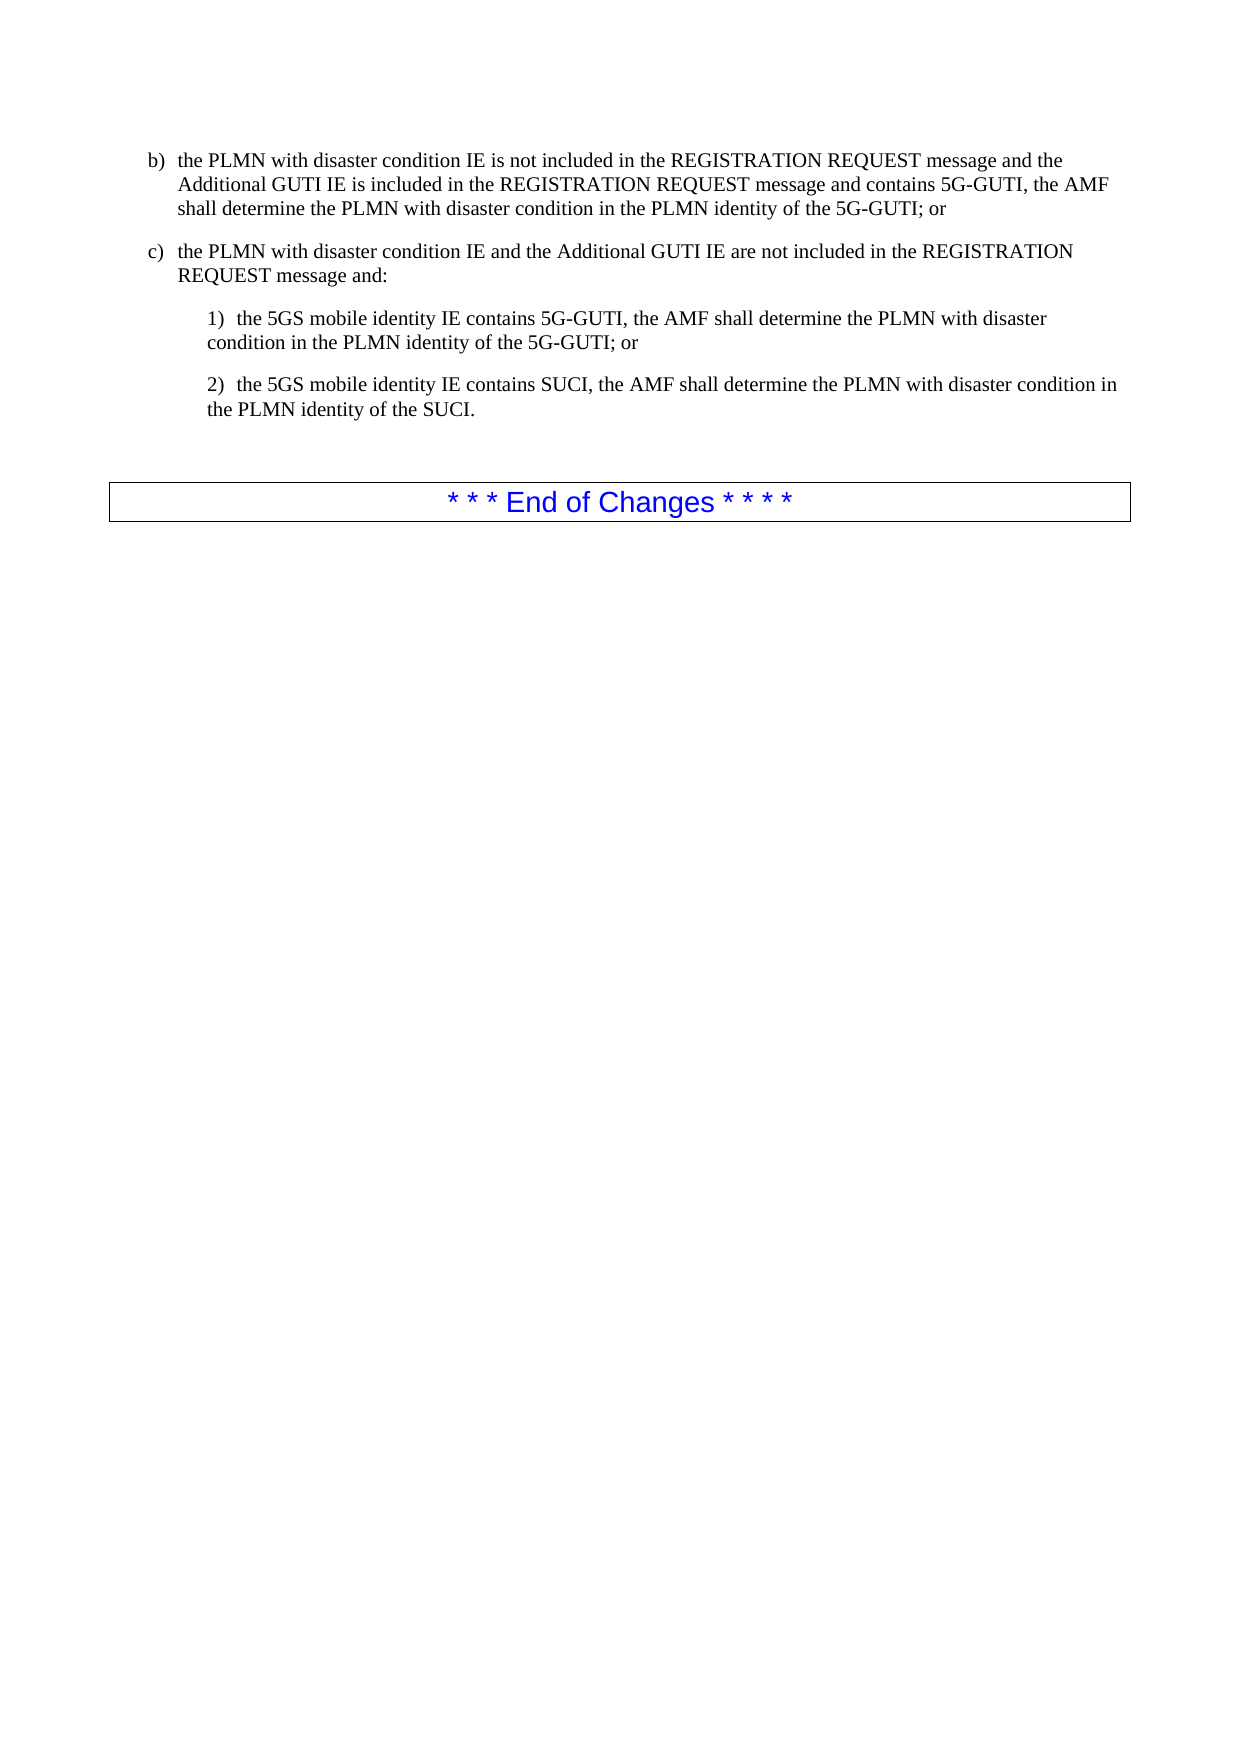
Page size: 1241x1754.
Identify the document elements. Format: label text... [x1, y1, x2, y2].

text c) the PLMN with disaster condition IE and the Additional GUTI IE are not included in the REGISTRATION REQUEST message and: [148, 239, 1122, 287]
text 2) the 5GS mobile identity IE contains SUCI, the AMF shall determine the PLMN with disaster condition in the PLMN identity of the SUCI. [207, 372, 1122, 421]
text b) the PLMN with disaster condition IE is not included in the REGISTRATION REQUEST message and the Additional GUTI IE is included in the REGISTRATION REQUEST message and contains 5G-GUTI, the AMF shall determine the PLMN with disaster condition in the PLMN identity of the 5G-GUTI; or [148, 148, 1122, 220]
text 1) the 5GS mobile identity IE contains 5G-GUTI, the AMF shall determine the PLMN with disaster condition in the PLMN identity of the 5G-GUTI; or [207, 306, 1122, 354]
text * * * End of Changes * * * * [110, 483, 1130, 521]
